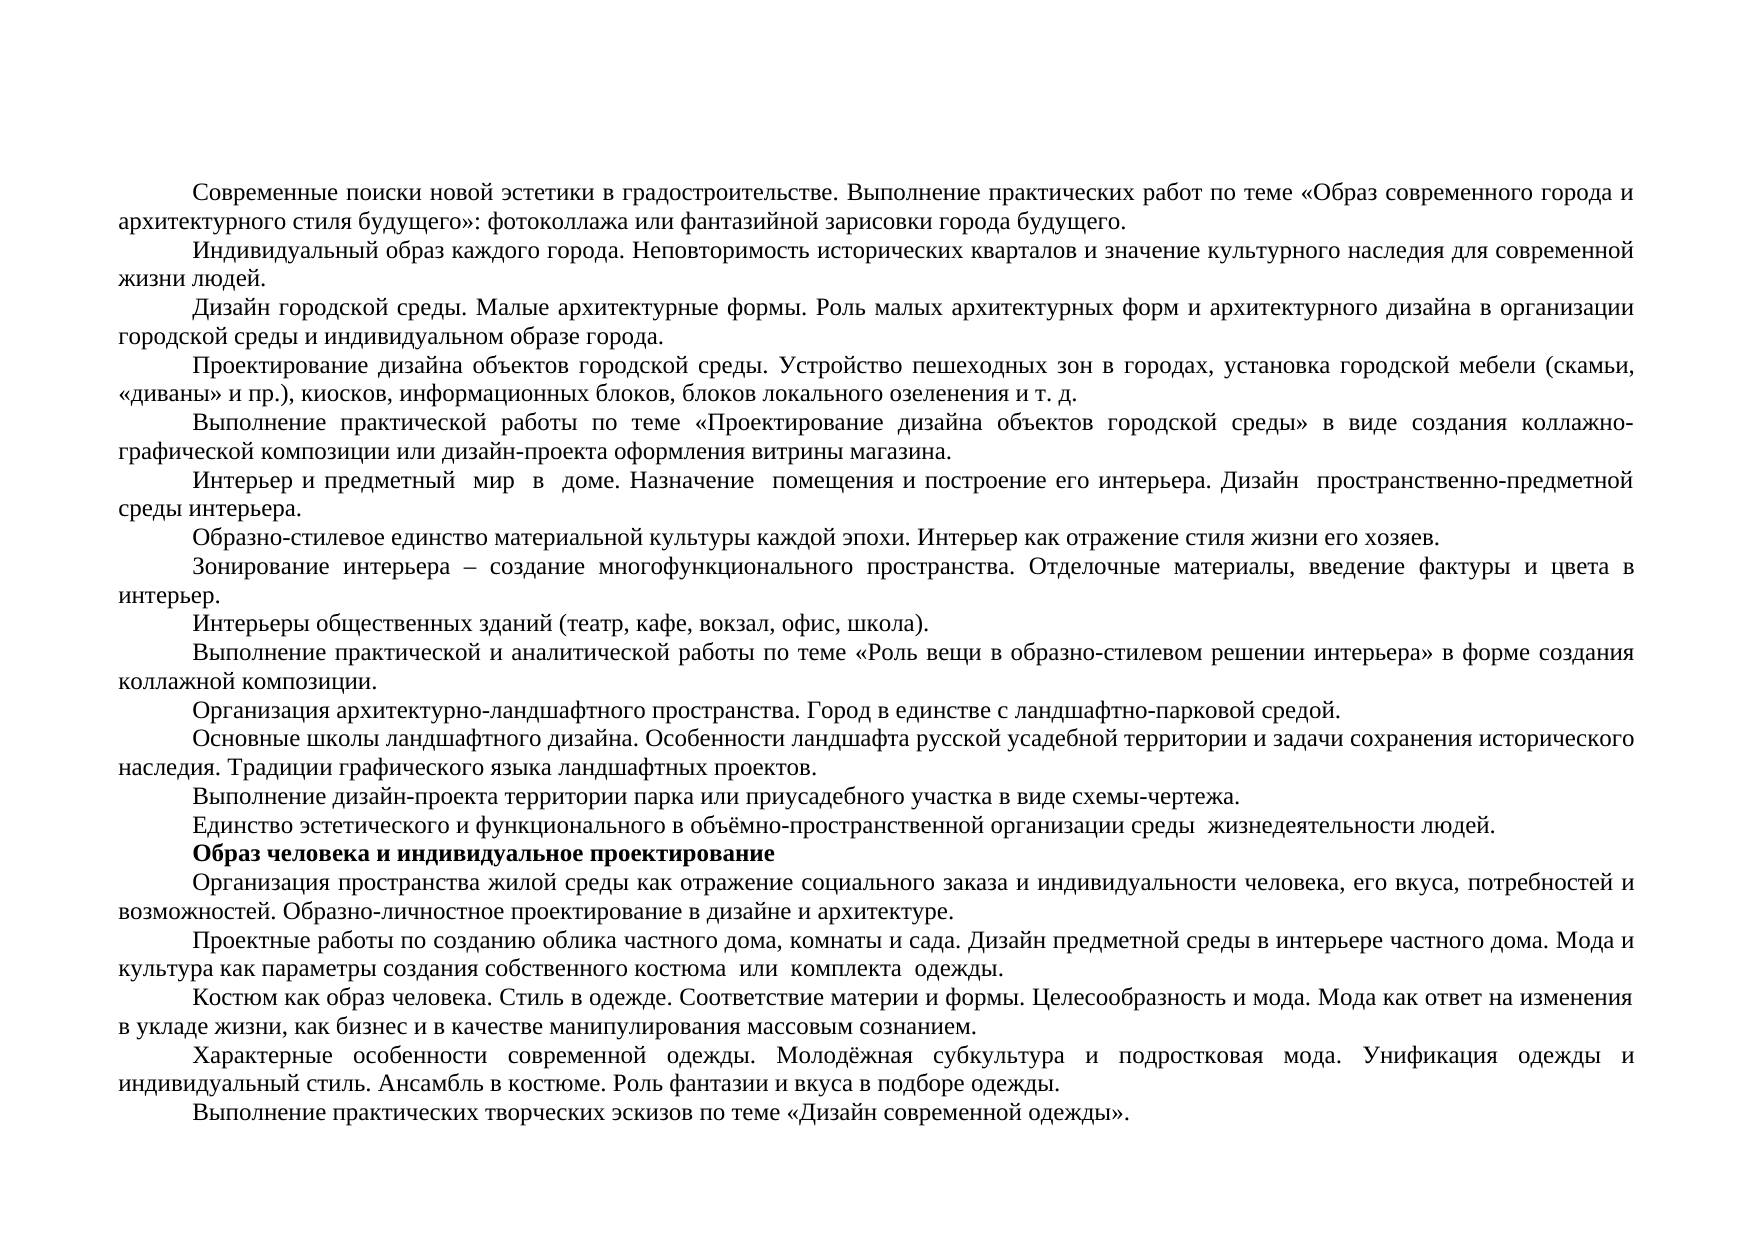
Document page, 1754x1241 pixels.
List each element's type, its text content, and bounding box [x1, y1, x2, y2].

text Проектирование дизайна объектов городской среды. Устройство пешеходных зон в городах, установка городской мебели (скамьи, «диваны» и пр.), киосков, информационных блоков, блоков локального озеленения и т. д. [118, 350, 1636, 407]
text Организация пространства жилой среды как отражение социального заказа и индивидуальности человека, его вкуса, потребностей и возможностей. Образно-личностное проектирование в дизайне и архитектуре. [118, 867, 1636, 925]
text Интерьеры общественных зданий (театр, кафе, вокзал, офис, школа). [118, 608, 1636, 637]
text Выполнение практической и аналитической работы по теме «Роль вещи в образно-стилевом решении интерьера» в форме создания коллажной композиции. [118, 637, 1636, 695]
text Выполнение практических творческих эскизов по теме «Дизайн современной одежды». [118, 1097, 1636, 1126]
text Зонирование интерьера – создание многофункционального пространства. Отделочные материалы, введение фактуры и цвета в интерьер. [118, 551, 1636, 608]
text Костюм как образ человека. Стиль в одежде. Соответствие материи и формы. Целесообразность и мода. Мода как ответ на изменения в укладе жизни, как бизнес и в качестве манипулирования массовым сознанием. [118, 982, 1636, 1040]
text Выполнение дизайн-проекта территории парка или приусадебного участка в виде схемы-чертежа. [118, 781, 1636, 810]
text Образ человека и индивидуальное проектирование [118, 838, 1636, 867]
text Современные поиски новой эстетики в градостроительстве. Выполнение практических работ по теме «Образ современного города и архитектурного стиля будущего»: фотоколлажа или фантазийной зарисовки города будущего. [118, 177, 1636, 235]
text Индивидуальный образ каждого города. Неповторимость исторических кварталов и значение культурного наследия для современной жизни людей. [118, 235, 1636, 292]
text Единство эстетического и функционального в объёмно-пространственной организации среды жизнедеятельности людей. [118, 810, 1636, 838]
text Характерные особенности современной одежды. Молодёжная субкультура и подростковая мода. Унификация одежды и индивидуальный стиль. Ансамбль в костюме. Роль фантазии и вкуса в подборе одежды. [118, 1040, 1636, 1097]
text Организация архитектурно-ландшафтного пространства. Город в единстве с ландшафтно-парковой средой. [118, 695, 1636, 723]
text Интерьер и предметный мир в доме. Назначение помещения и построение его интерьера. Дизайн пространственно-предметной среды интерьера. [118, 465, 1636, 522]
text Выполнение практической работы по теме «Проектирование дизайна объектов городской среды» в виде создания коллажно-графической композиции или дизайн-проекта оформления витрины магазина. [118, 407, 1636, 465]
text Проектные работы по созданию облика частного дома, комнаты и сада. Дизайн предметной среды в интерьере частного дома. Мода и культура как параметры создания собственного костюма или комплекта одежды. [118, 925, 1636, 982]
text Образно-стилевое единство материальной культуры каждой эпохи. Интерьер как отражение стиля жизни его хозяев. [118, 522, 1636, 551]
text Основные школы ландшафтного дизайна. Особенности ландшафта русской усадебной территории и задачи сохранения исторического наследия. Традиции графического языка ландшафтных проектов. [118, 723, 1636, 781]
text Дизайн городской среды. Малые архитектурные формы. Роль малых архитектурных форм и архитектурного дизайна в организации городской среды и индивидуальном образе города. [118, 292, 1636, 350]
